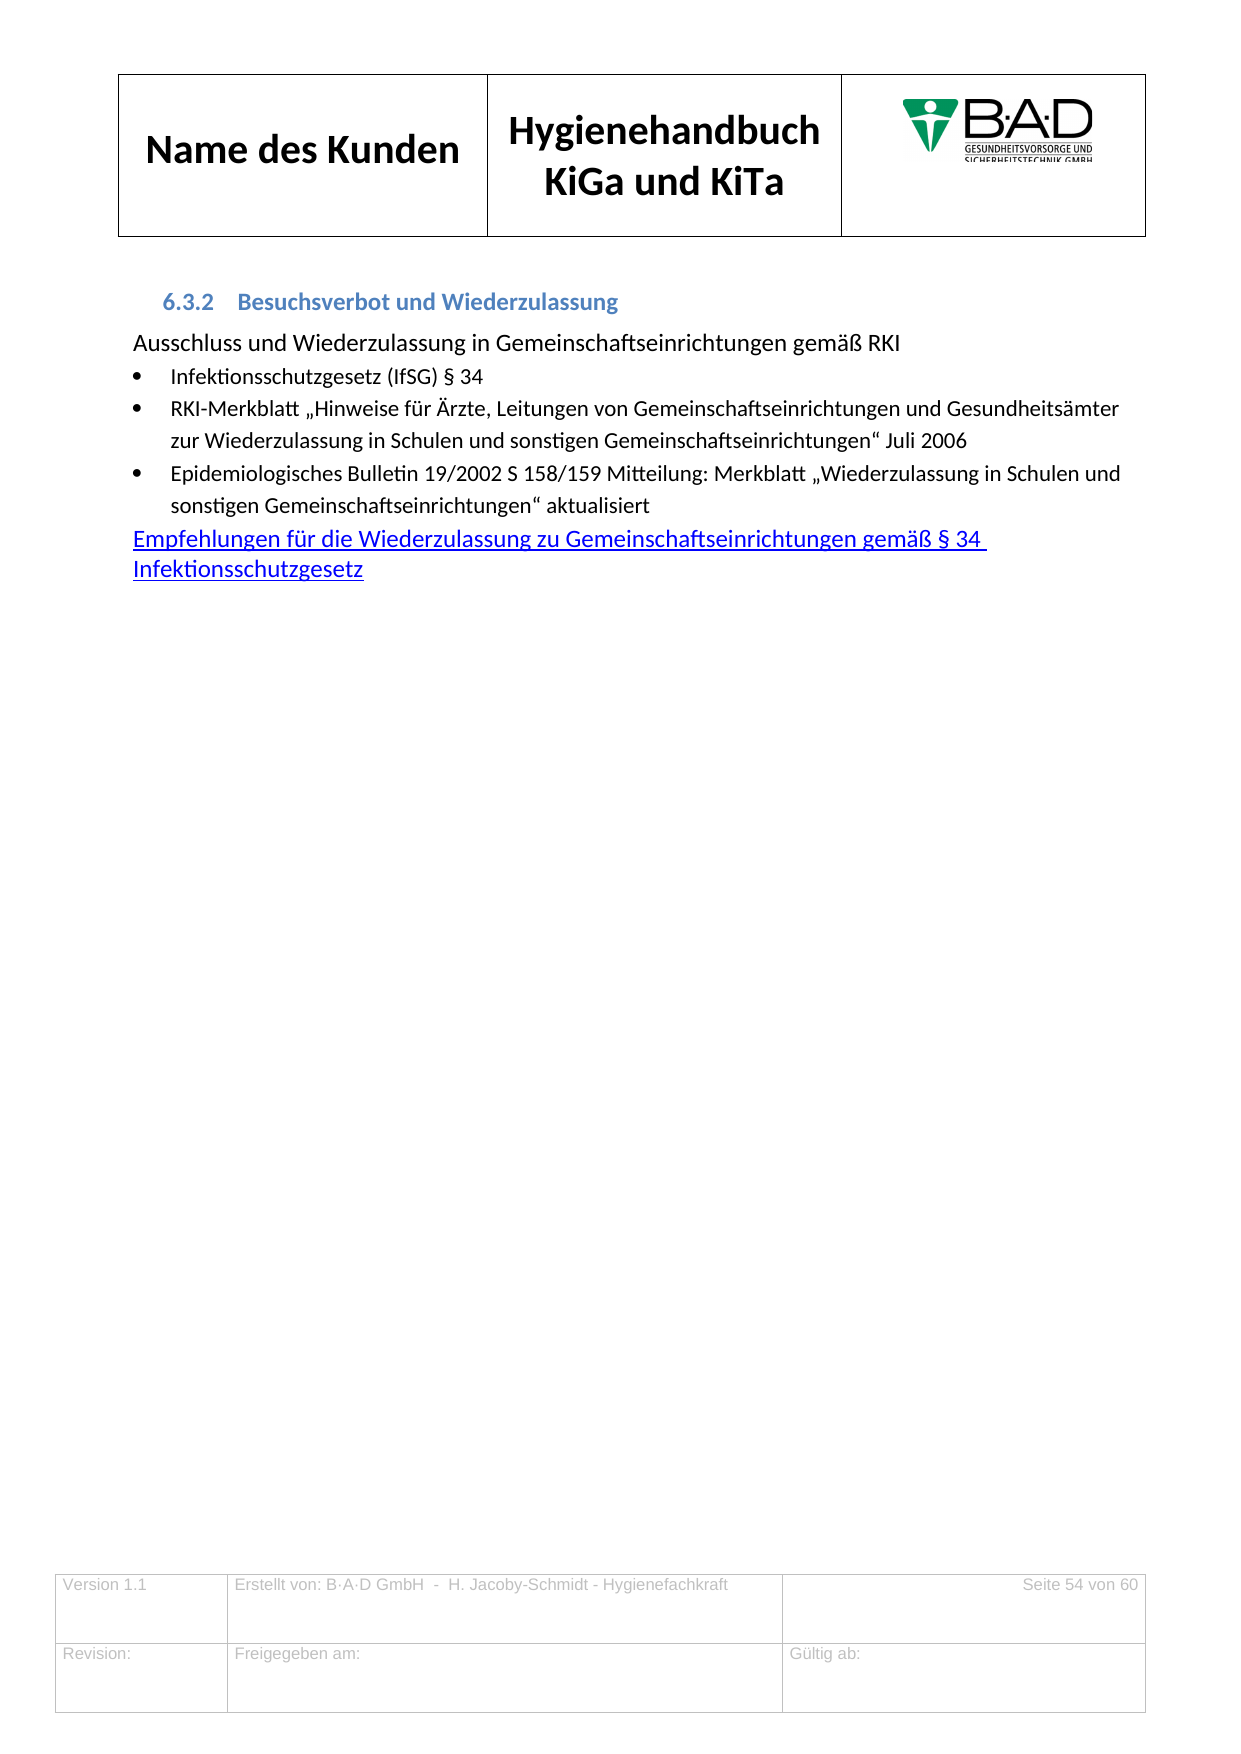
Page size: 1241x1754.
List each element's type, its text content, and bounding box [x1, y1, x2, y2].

list Infektionsschutzgesetz (IfSG) § 34 [133, 362, 1152, 390]
picture [903, 99, 1093, 162]
list RKI-Merkblatt „Hinweise für Ärzte, Leitungen von Gemeinschaftseinrichtungen und Gesundheitsämter zur Wiederzulassung in Schulen und sonstigen Gemeinschaftseinrichtungen“ Juli 2006 [133, 394, 1152, 454]
text Empfehlungen für die Wiederzulassung zu Gemeinschaftseinrichtungen gemäß § 34 Infektionsschutzgesetz [133, 523, 1152, 584]
list Epidemiologisches Bulletin 19/2002 S 158/159 Mitteilung: Merkblatt „Wiederzulassung in Schulen und sonstigen Gemeinschaftseinrichtungen“ aktualisiert [133, 459, 1152, 519]
text Ausschluss und Wiederzulassung in Gemeinschaftseinrichtungen gemäß RKI [133, 327, 1152, 358]
subtitle Besuchsverbot und Wiederzulassung [162, 286, 1152, 316]
